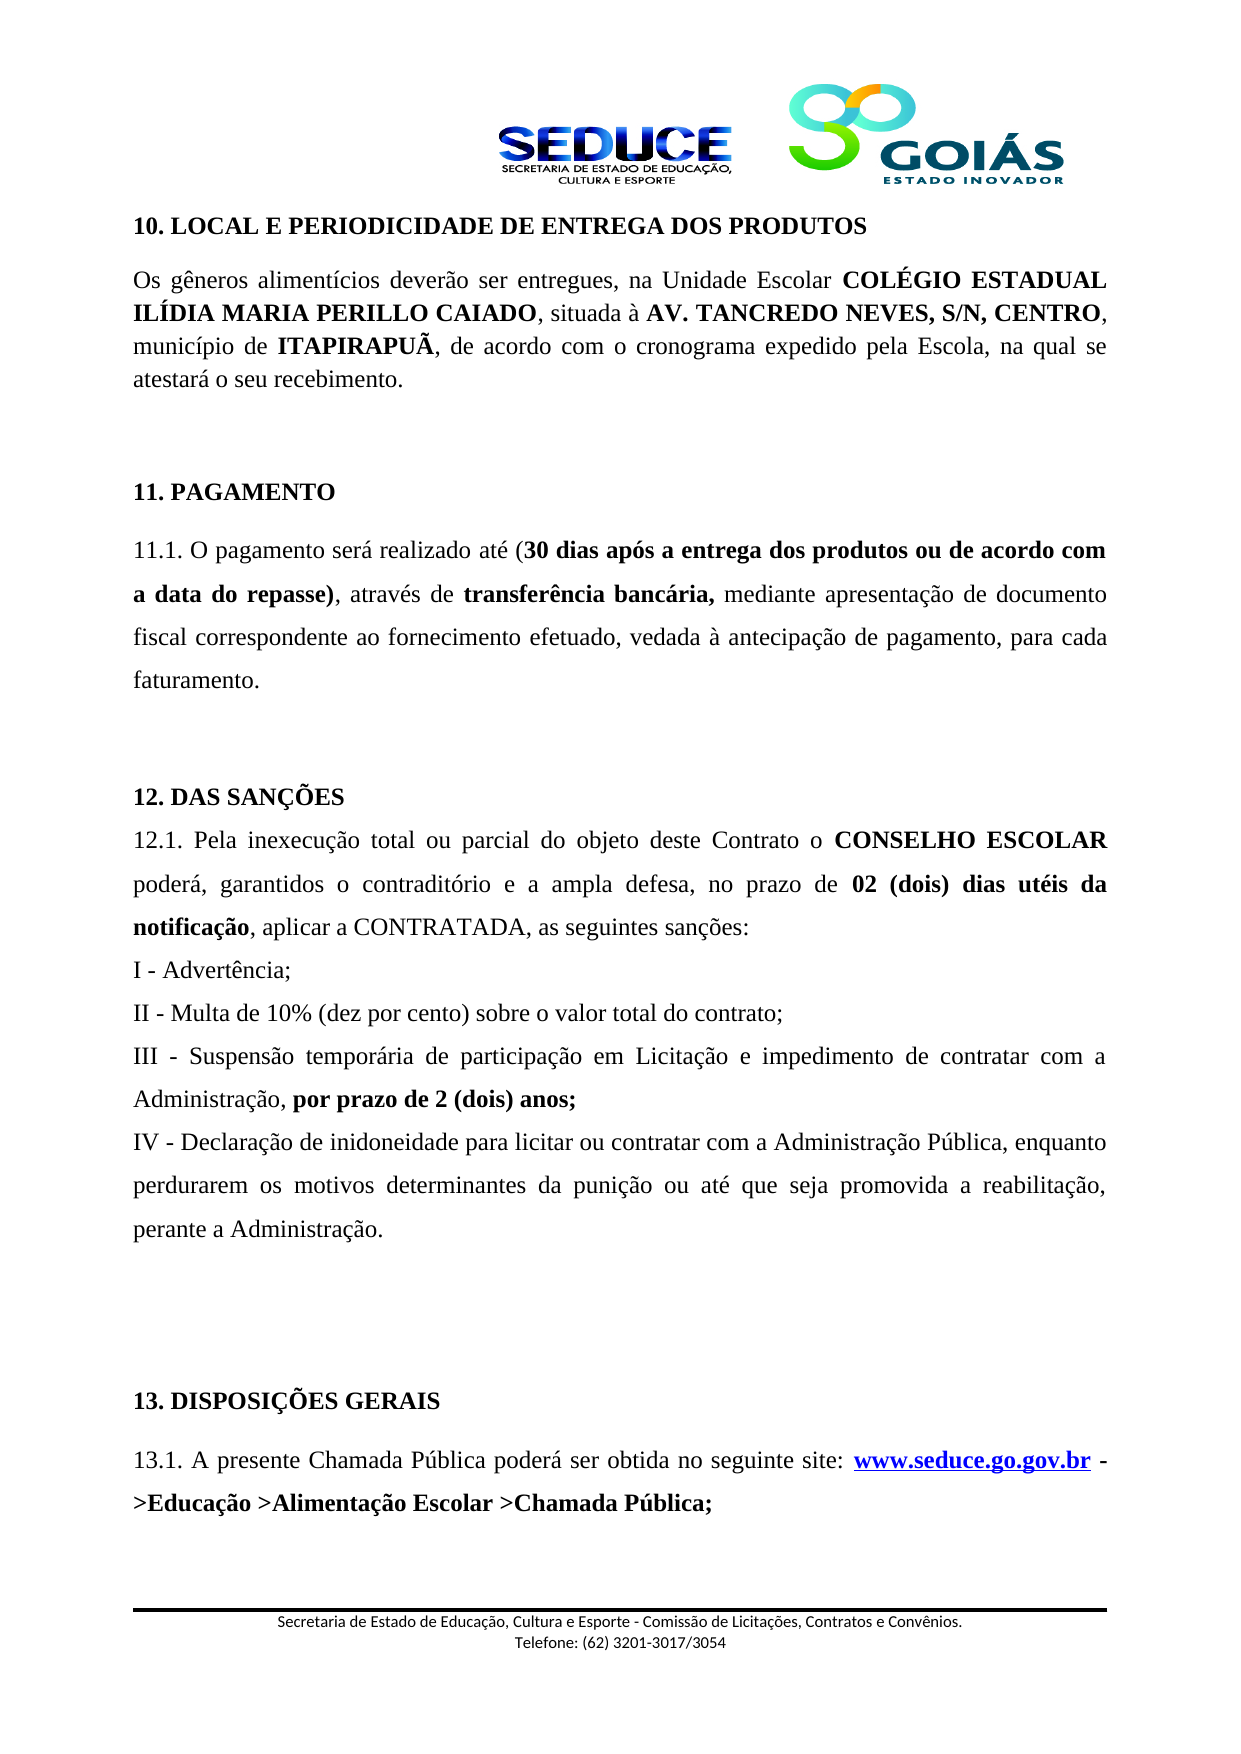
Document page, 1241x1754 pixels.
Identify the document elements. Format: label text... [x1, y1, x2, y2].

text 12. DAS SANÇÕES [133, 782, 1107, 811]
text II - Multa de 10% (dez por cento) sobre o valor total do contrato; [133, 998, 1107, 1027]
text 11.1. O pagamento será realizado até (30 dias após a entrega dos produtos ou de acordo com a data do repasse), através de transferência bancária, mediante apresentação de documento fiscal correspondente ao fornecimento efetuado, vedada à antecipação de pagamento, para cada faturamento. [133, 536, 1107, 694]
text 10. LOCAL E PERIODICIDADE DE ENTREGA DOS PRODUTOS [133, 211, 1103, 240]
text 12.1. Pela inexecução total ou parcial do objeto deste Contrato o CONSELHO ESCOLAR poderá, garantidos o contraditório e a ampla defesa, no prazo de 02 (dois) dias utéis da notificação, aplicar a CONTRATADA, as seguintes sanções: [133, 826, 1107, 941]
text 13. DISPOSIÇÕES GERAIS [133, 1386, 1107, 1415]
text I - Advertência; [133, 955, 1107, 984]
text IV - Declaração de inidoneidade para licitar ou contratar com a Administração Pública, enquanto perdurarem os motivos determinantes da punição ou até que seja promovida a reabilitação, perante a Administração. [133, 1127, 1107, 1242]
text Os gêneros alimentícios deverão ser entregues, na Unidade Escolar COLÉGIO ESTADUAL ILÍDIA MARIA PERILLO CAIADO, situada à AV. TANCREDO NEVES, S/N, CENTRO, município de ITAPIRAPUÃ, de acordo com o cronograma expedido pela Escola, na qual se atestará o seu recebimento. [133, 265, 1107, 393]
picture [477, 73, 1108, 212]
text III - Suspensão temporária de participação em Licitação e impedimento de contratar com a Administração, por prazo de 2 (dois) anos; [133, 1041, 1107, 1113]
text 13.1. A presente Chamada Pública poderá ser obtida no seguinte site: www.seduce.go.gov.br ->Educação >Alimentação Escolar >Chamada Pública; [133, 1445, 1107, 1517]
text 11. PAGAMENTO [133, 477, 1107, 506]
